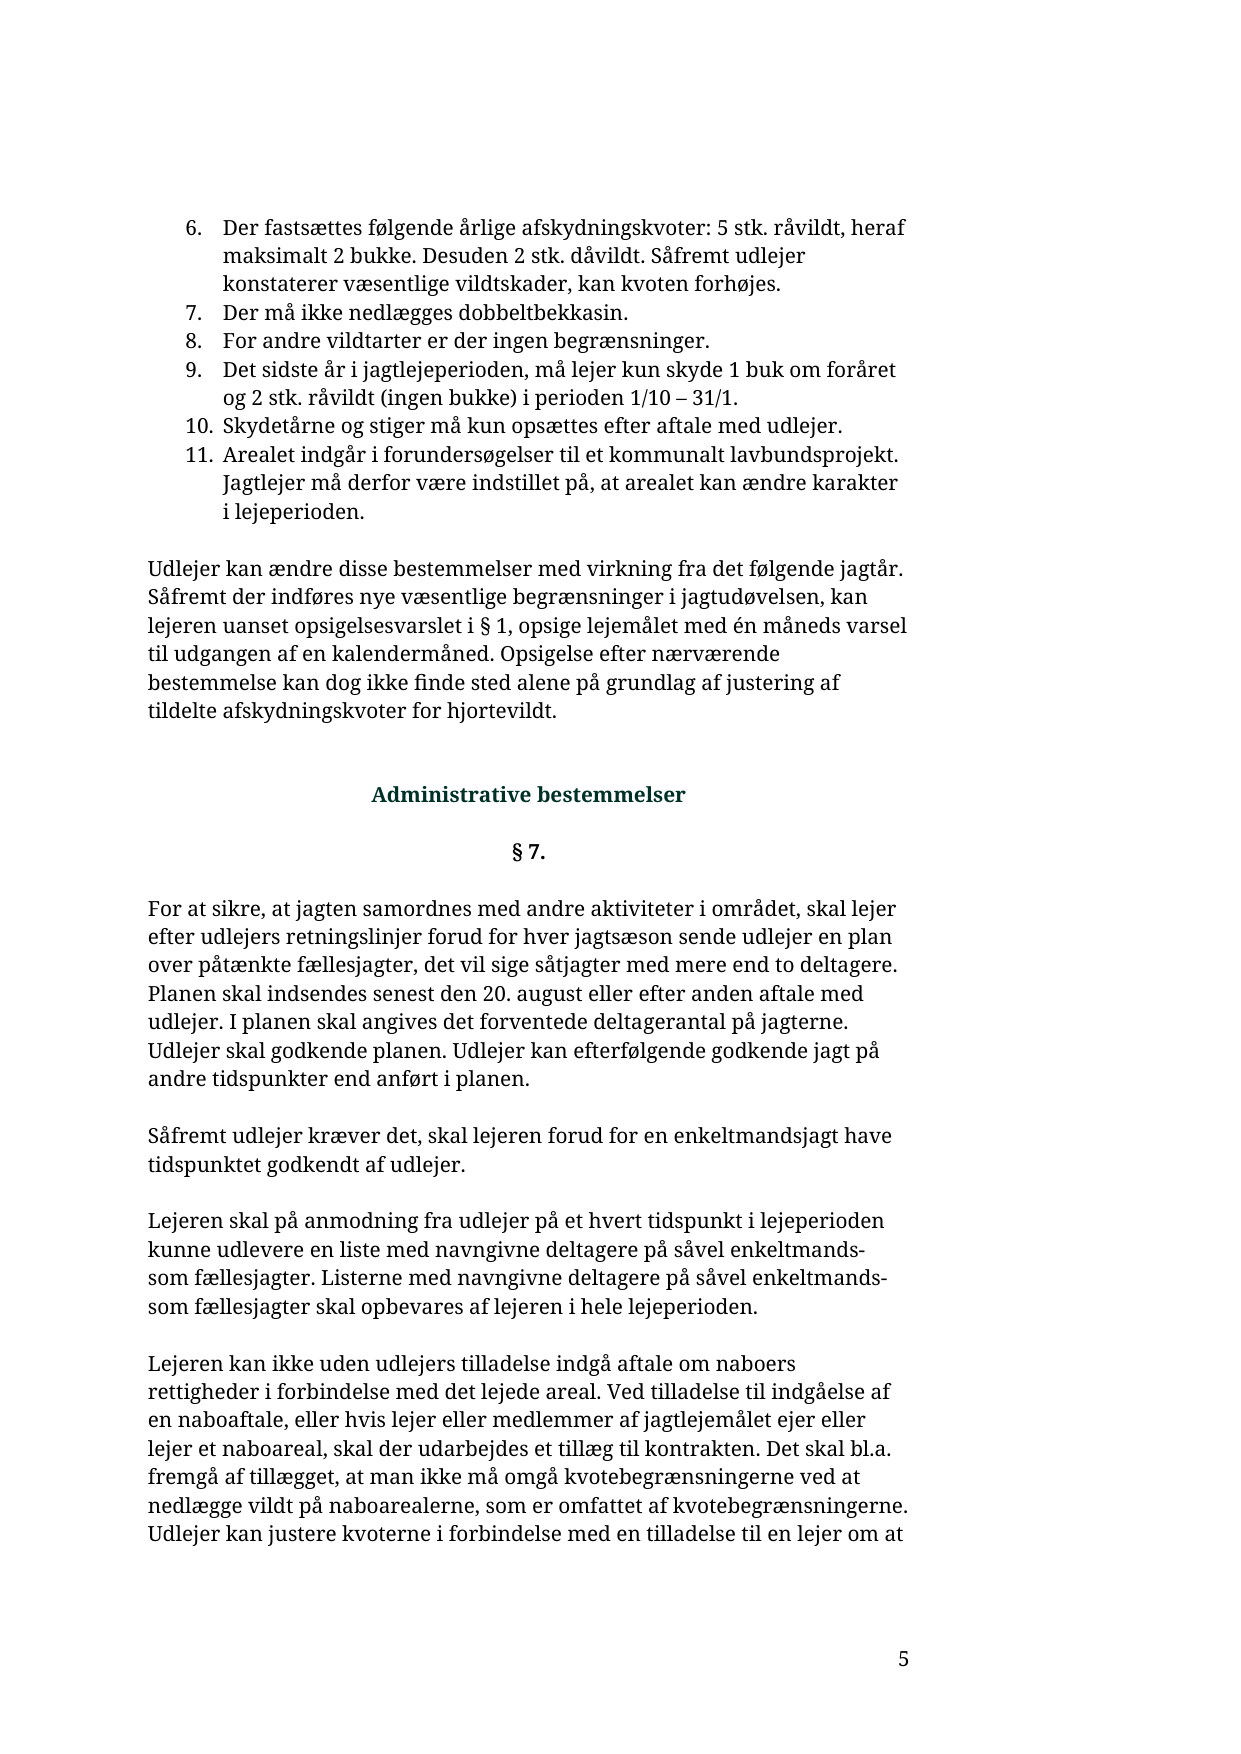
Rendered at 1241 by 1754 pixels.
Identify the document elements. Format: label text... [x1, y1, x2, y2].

list Skydetårne og stiger må kun opsættes efter aftale med udlejer. [185, 412, 909, 440]
text Udlejer kan ændre disse bestemmelser med virkning fra det følgende jagtår. Såfremt der indføres nye væsentlige begrænsninger i jagtudøvelsen, kan lejeren uanset opsigelsesvarslet i § 1, opsige lejemålet med én måneds varsel til udgangen af en kalendermåned. Opsigelse efter nærværende bestemmelse kan dog ikke finde sted alene på grundlag af justering af tildelte afskydningskvoter for hjortevildt. [148, 554, 909, 724]
text Såfremt udlejer kræver det, skal lejeren forud for en enkeltmandsjagt have tidspunktet godkendt af udlejer. [148, 1121, 909, 1178]
list Der fastsættes følgende årlige afskydningskvoter: 5 stk. råvildt, heraf maksimalt 2 bukke. Desuden 2 stk. dåvildt. Såfremt udlejer konstaterer væsentlige vildtskader, kan kvoten forhøjes. [185, 213, 909, 298]
list For andre vildtarter er der ingen begrænsninger. [185, 326, 909, 355]
list Det sidste år i jagtlejeperioden, må lejer kun skyde 1 buk om foråret og 2 stk. råvildt (ingen bukke) i perioden 1/10 – 31/1. [185, 355, 909, 412]
list Der må ikke nedlægges dobbeltbekkasin. [185, 298, 909, 326]
list Arealet indgår i forundersøgelser til et kommunalt lavbundsprojekt. Jagtlejer må derfor være indstillet på, at arealet kan ændre karakter i lejeperioden. [185, 440, 909, 525]
subtitle Administrative bestemmelser [148, 780, 909, 808]
text § 7. [148, 837, 909, 865]
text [148, 1349, 909, 1548]
text Lejeren skal på anmodning fra udlejer på et hvert tidspunkt i lejeperioden kunne udlevere en liste med navngivne deltagere på såvel enkeltmands- som fællesjagter. Listerne med navngivne deltagere på såvel enkeltmands- som fællesjagter skal opbevares af lejeren i hele lejeperioden. [148, 1207, 909, 1320]
text For at sikre, at jagten samordnes med andre aktiviteter i området, skal lejer efter udlejers retningslinjer forud for hver jagtsæson sende udlejer en plan over påtænkte fællesjagter, det vil sige såtjagter med mere end to deltagere. Planen skal indsendes senest den 20. august eller efter anden aftale med udlejer. I planen skal angives det forventede deltagerantal på jagterne. Udlejer skal godkende planen. Udlejer kan efterfølgende godkende jagt på andre tidspunkter end anført i planen. [148, 894, 909, 1093]
